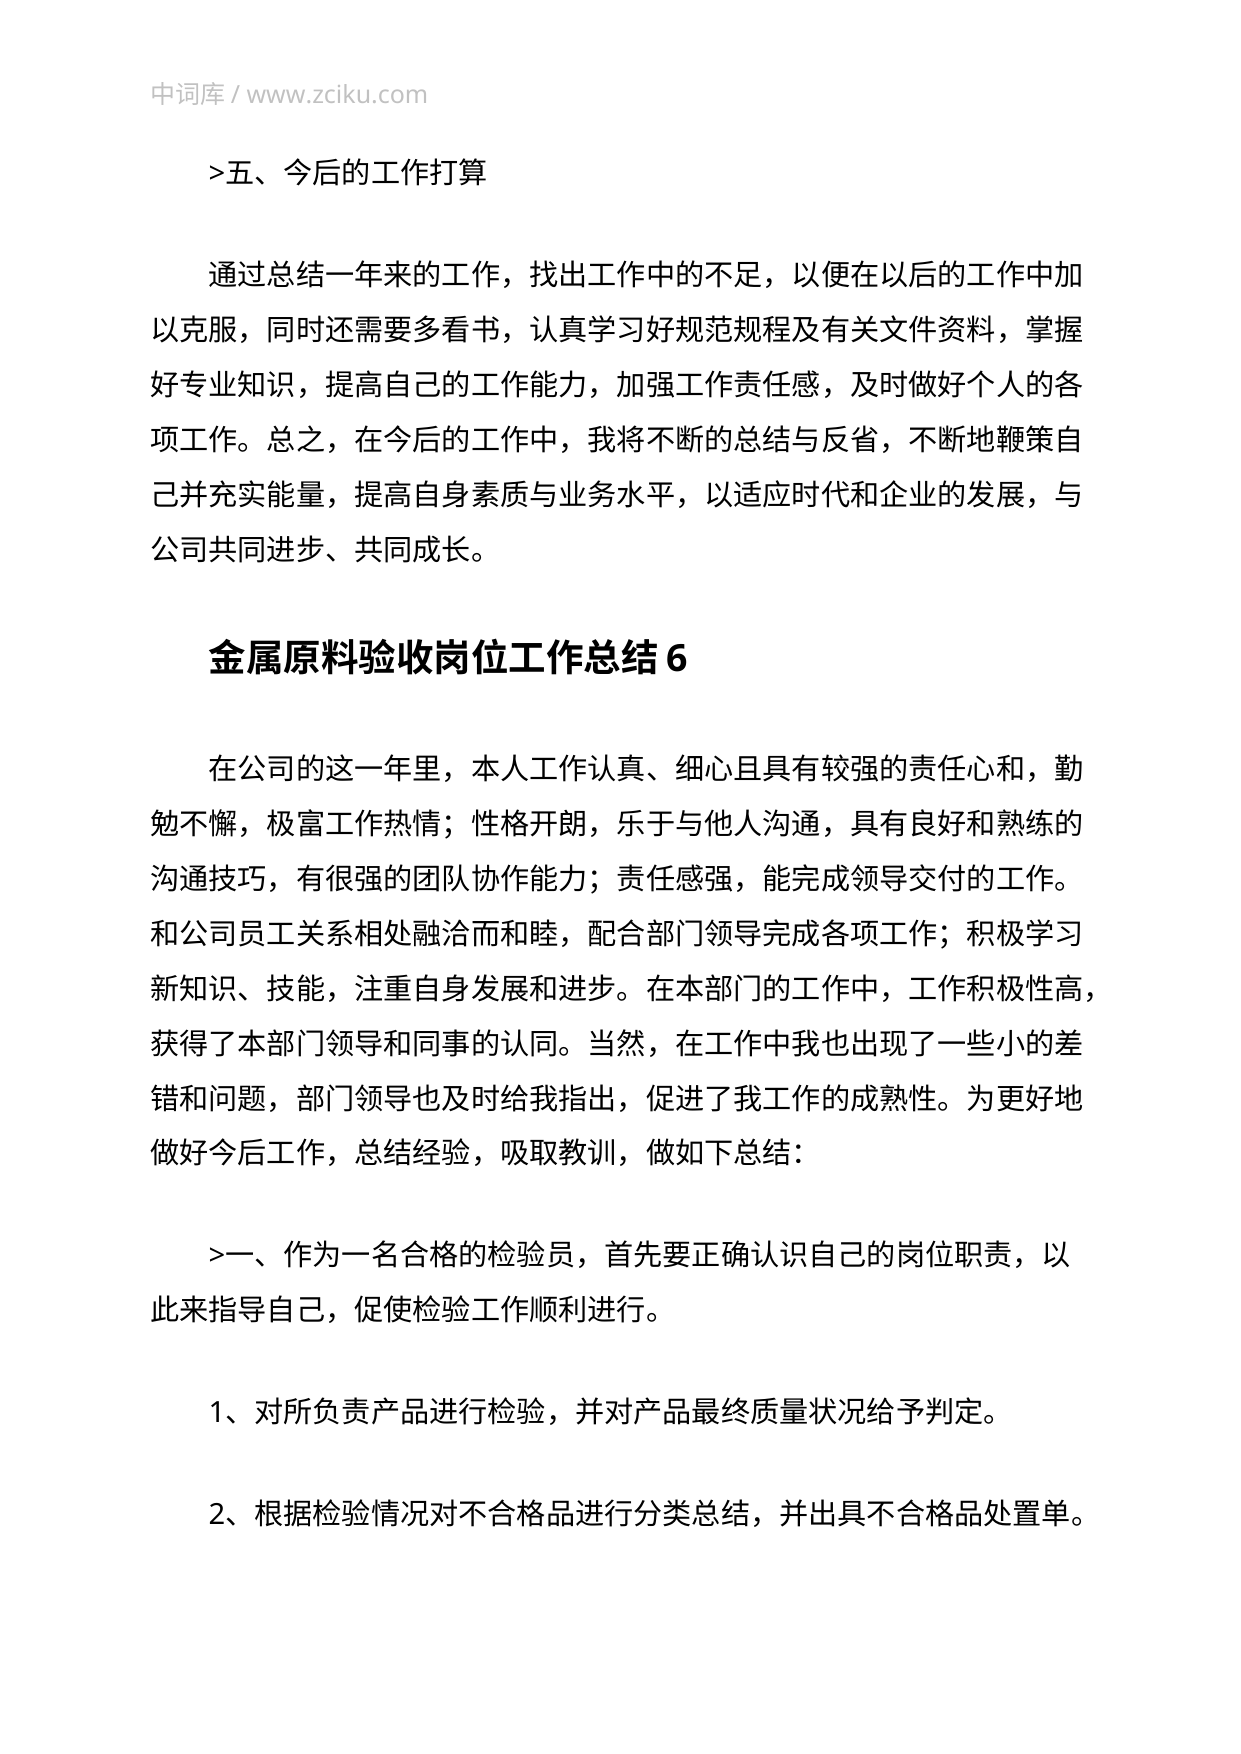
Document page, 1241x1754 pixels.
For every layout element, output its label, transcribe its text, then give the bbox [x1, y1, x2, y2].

text 金属原料验收岗位工作总结6 [150, 628, 1090, 683]
text 通过总结一年来的工作，找出工作中的不足，以便在以后的工作中加以克服，同时还需要多看书，认真学习好规范规程及有关文件资料，掌握好专业知识，提高自己的工作能力，加强工作责任感，及时做好个人的各项工作。总之，在今后的工作中，我将不断的总结与反省，不断地鞭策自己并充实能量，提高自身素质与业务水平，以适应时代和企业的发展，与公司共同进步、共同成长。 [150, 252, 1090, 569]
text 1、对所负责产品进行检验，并对产品最终质量状况给予判定。 [150, 1389, 1090, 1431]
text >一、作为一名合格的检验员，首先要正确认识自己的岗位职责，以此来指导自己，促使检验工作顺利进行。 [150, 1232, 1090, 1329]
text 2、根据检验情况对不合格品进行分类总结，并出具不合格品处置单。 [150, 1491, 1090, 1533]
text 在公司的这一年里，本人工作认真、细心且具有较强的责任心和，勤勉不懈，极富工作热情；性格开朗，乐于与他人沟通，具有良好和熟练的沟通技巧，有很强的团队协作能力；责任感强，能完成领导交付的工作。和公司员工关系相处融洽而和睦，配合部门领导完成各项工作；积极学习新知识、技能，注重自身发展和进步。在本部门的工作中，工作积极性高，获得了本部门领导和同事的认同。当然，在工作中我也出现了一些小的差错和问题，部门领导也及时给我指出，促进了我工作的成熟性。为更好地做好今后工作，总结经验，吸取教训，做如下总结： [150, 746, 1090, 1172]
text >五、今后的工作打算 [150, 150, 1090, 192]
